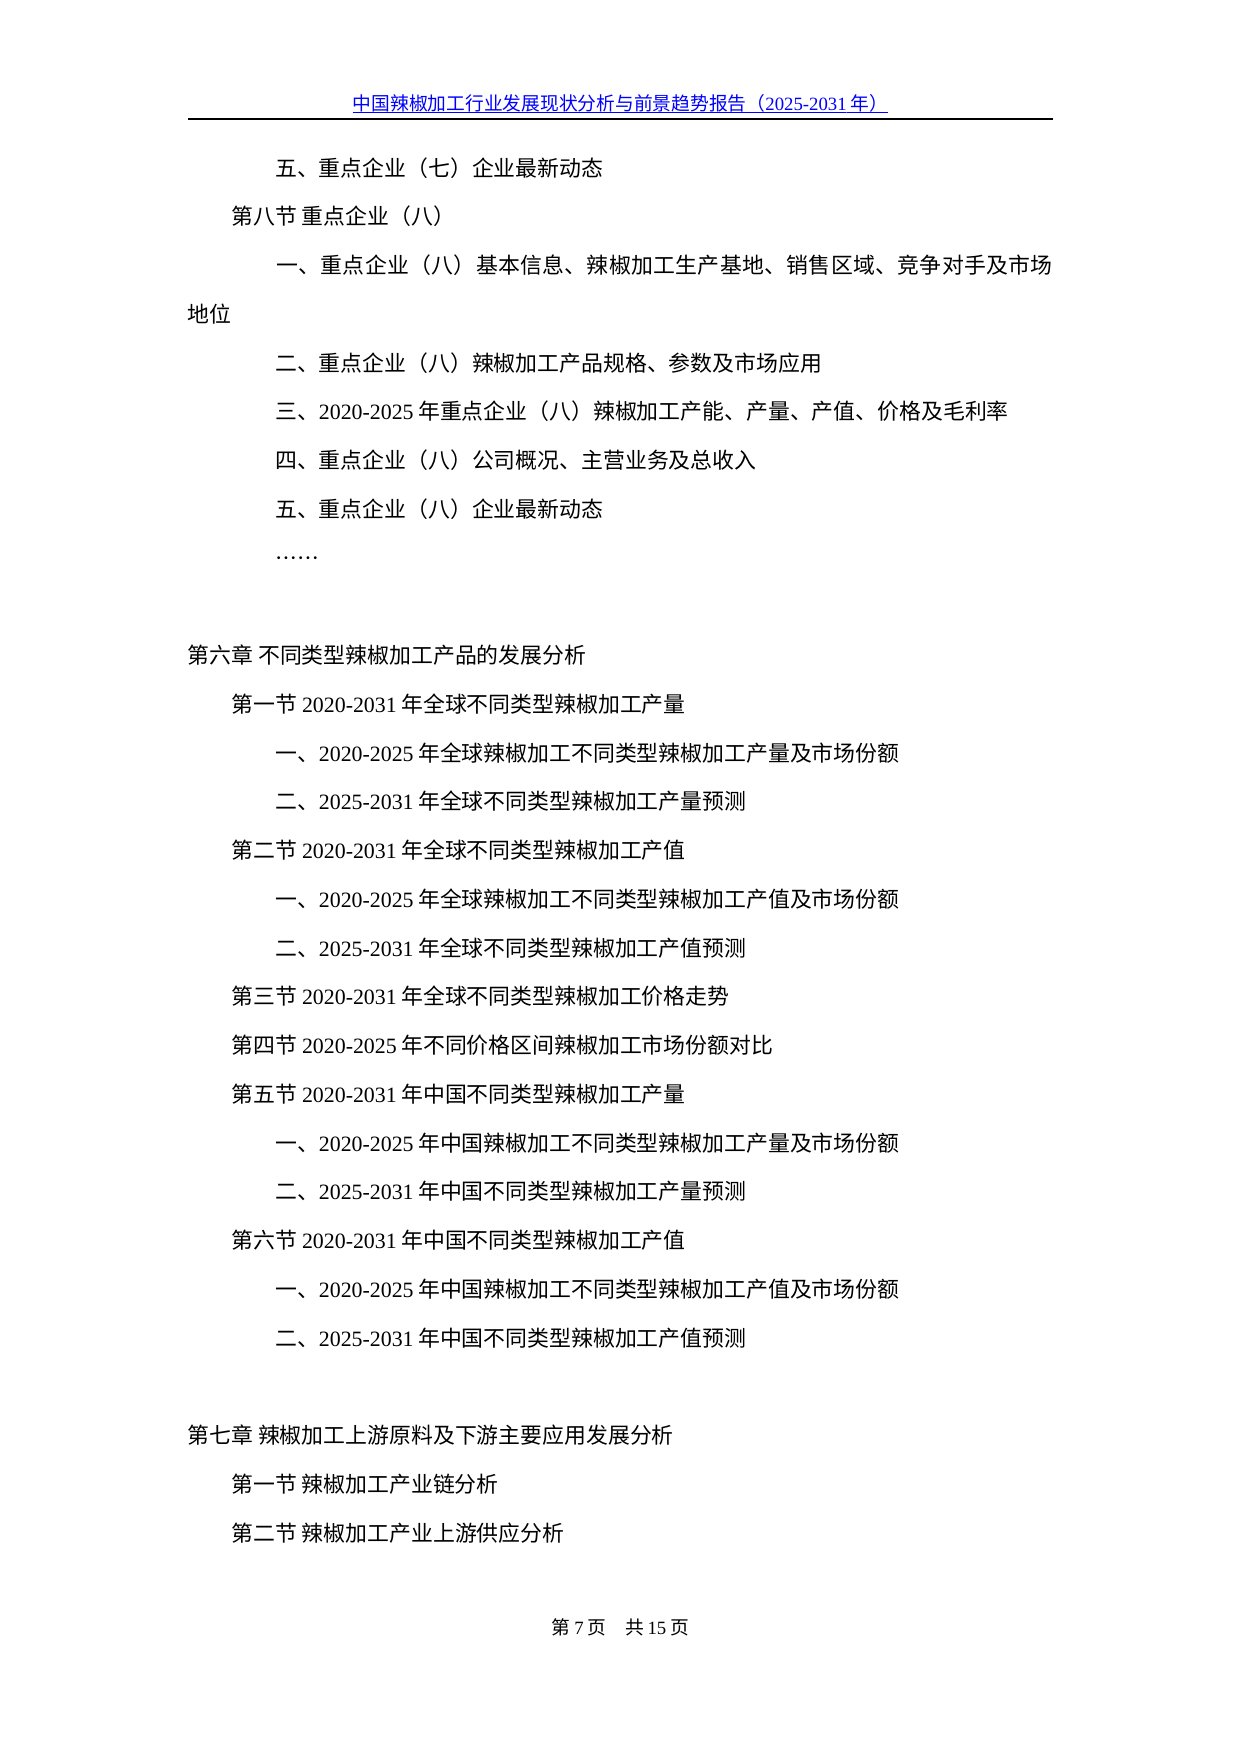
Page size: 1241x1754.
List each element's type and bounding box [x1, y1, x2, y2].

text [187, 150, 1053, 1548]
